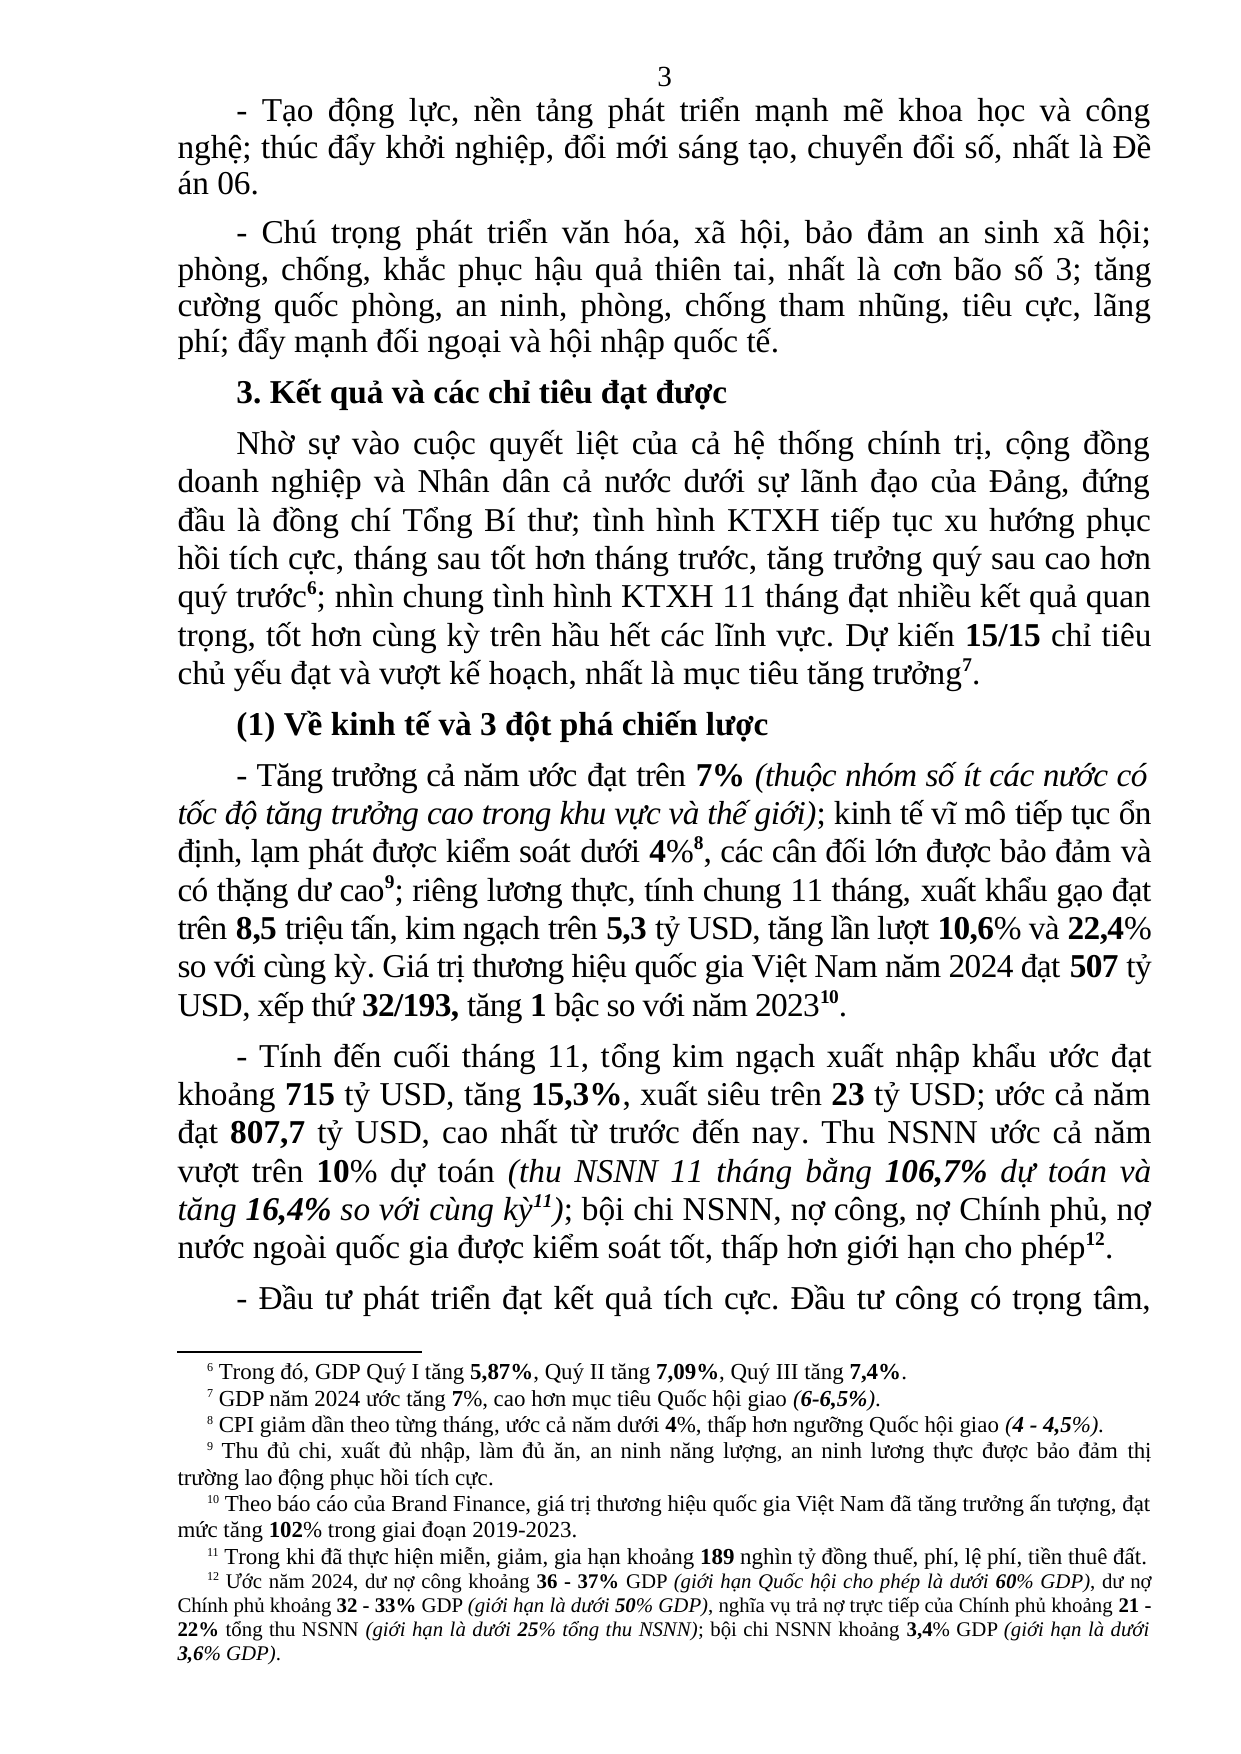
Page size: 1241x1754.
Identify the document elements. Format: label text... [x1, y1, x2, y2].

text 3. Kết quả và các chỉ tiêu đạt được [177, 373, 1152, 411]
text - Chú trọng phát triển văn hóa, xã hội, bảo đảm an sinh xã hội; phòng, chống, khắc phục hậu quả thiên tai, nhất là cơn bão số 3; tăng cường quốc phòng, an ninh, phòng, chống tham nhũng, tiêu cực, lãng phí; đẩy mạnh đối ngoại và hội nhập quốc tế. [177, 214, 1152, 360]
text Nhờ sự vào cuộc quyết liệt của cả hệ thống chính trị, cộng đồng doanh nghiệp và Nhân dân cả nước dưới sự lãnh đạo của Đảng, đứng đầu là đồng chí Tổng Bí thư; tình hình KTXH tiếp tục xu hướng phục hồi tích cực, tháng sau tốt hơn tháng trước, tăng trưởng quý sau cao hơn quý trước; nhìn chung tình hình KTXH 11 tháng đạt nhiều kết quả quan trọng, tốt hơn cùng kỳ trên hầu hết các lĩnh vực. Dự kiến 15/15 chỉ tiêu chủ yếu đạt và vượt kế hoạch, nhất là mục tiêu tăng trưởng. [177, 423, 1152, 692]
text - Tạo động lực, nền tảng phát triển mạnh mẽ khoa học và công nghệ; thúc đẩy khởi nghiệp, đổi mới sáng tạo, chuyển đổi số, nhất là Đề án 06. [177, 93, 1152, 202]
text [177, 1278, 1152, 1317]
text - Tính đến cuối tháng 11, tổng kim ngạch xuất nhập khẩu ước đạt khoảng 715 tỷ USD, tăng 15,3%, xuất siêu trên 23 tỷ USD; ước cả năm đạt 807,7 tỷ USD, cao nhất từ trước đến nay. Thu NSNN ước cả năm vượt trên 10% dự toán (thu NSNN 11 tháng bằng 106,7% dự toán và tăng 16,4% so với cùng kỳ); bội chi NSNN, nợ công, nợ Chính phủ, nợ nước ngoài quốc gia được kiểm soát tốt, thấp hơn giới hạn cho phép. [177, 1036, 1152, 1266]
text (1) Về kinh tế và 3 đột phá chiến lược [177, 704, 1152, 743]
text - Tăng trưởng cả năm ước đạt trên 7% (thuộc nhóm số ít các nước có tốc độ tăng trưởng cao trong khu vực và thế giới); kinh tế vĩ mô tiếp tục ổn định, lạm phát được kiểm soát dưới 4%, các cân đối lớn được bảo đảm và có thặng dư cao; riêng lương thực, tính chung 11 tháng, xuất khẩu gạo đạt trên 8,5 triệu tấn, kim ngạch trên 5,3 tỷ USD, tăng lần lượt 10,6% và 22,4% so với cùng kỳ. Giá trị thương hiệu quốc gia Việt Nam năm 2024 đạt 507 tỷ USD, xếp thứ 32/193, tăng 1 bậc so với năm 2023. [177, 755, 1152, 1023]
